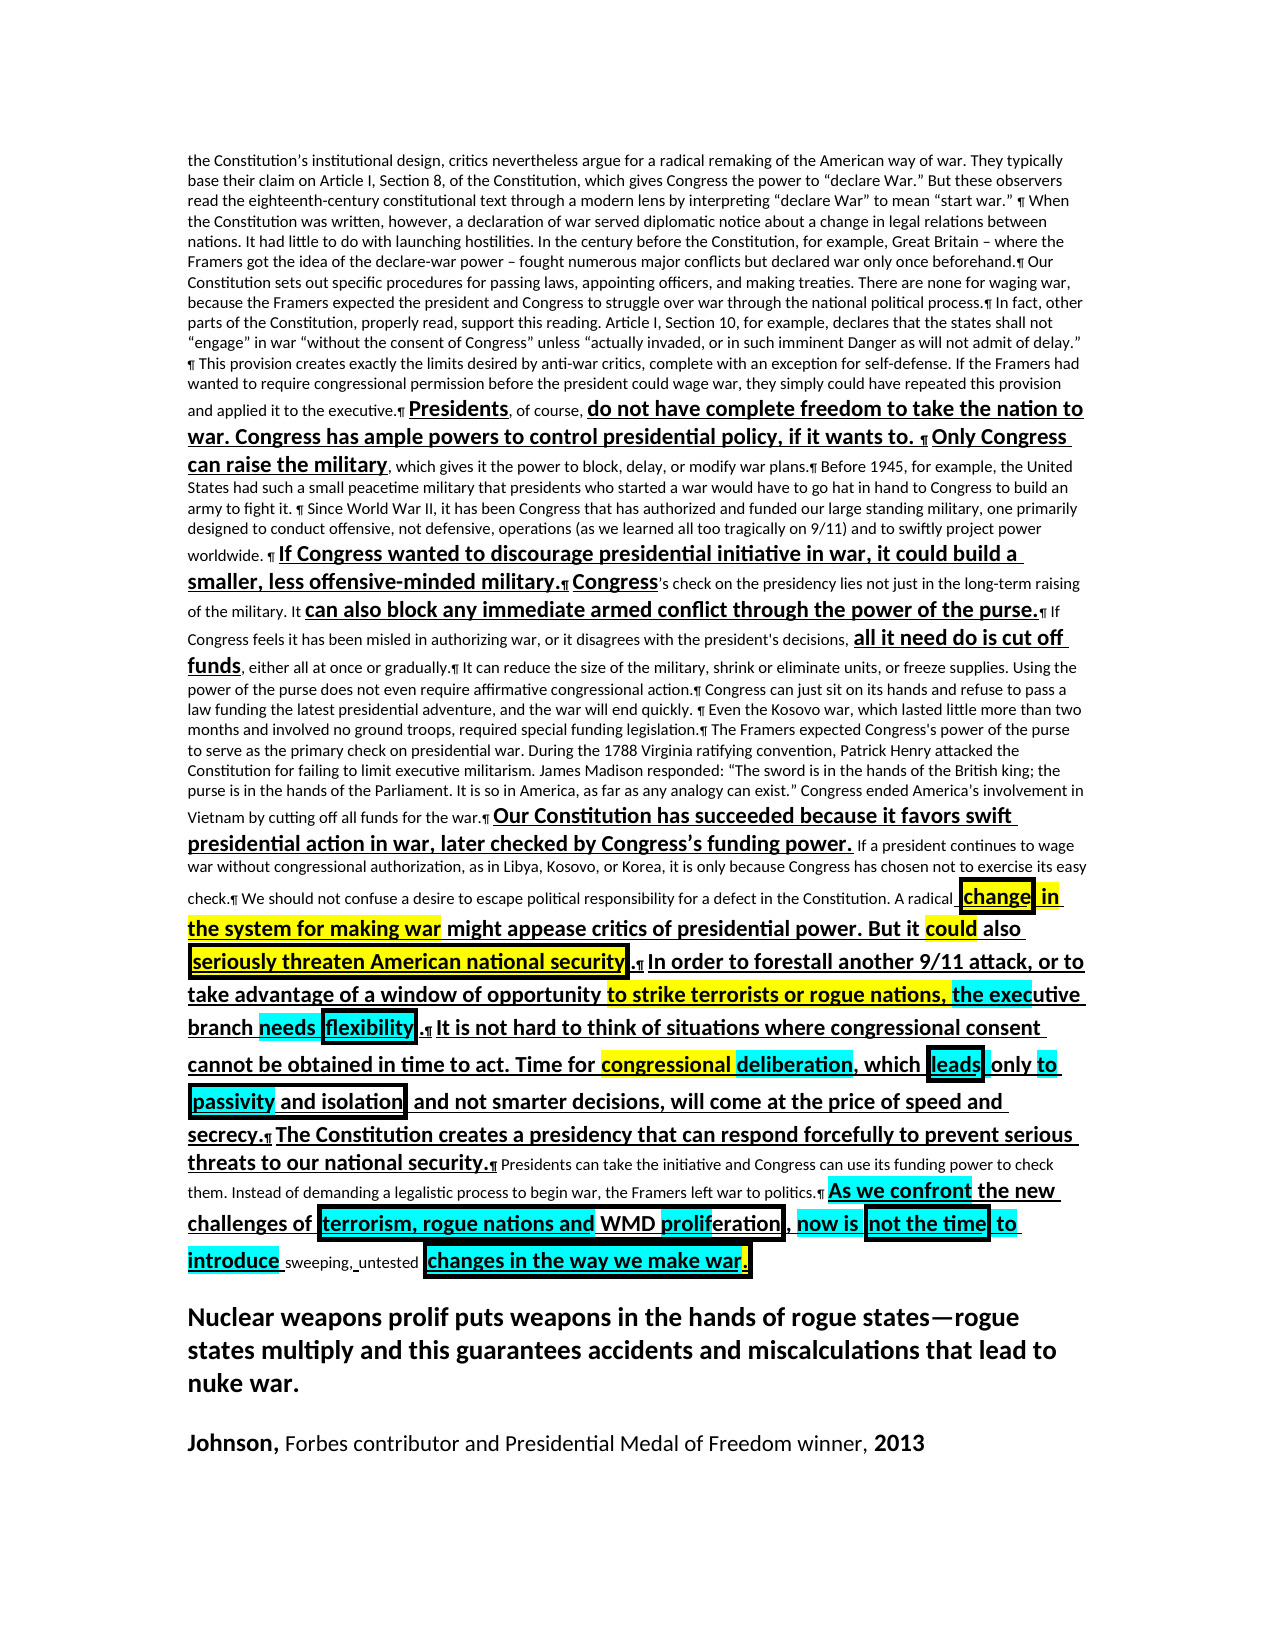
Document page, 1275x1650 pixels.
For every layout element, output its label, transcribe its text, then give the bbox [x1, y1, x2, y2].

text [187, 150, 1087, 1279]
text Nuclear weapons prolif puts weapons in the hands of rogue states—rogue states multiply and this guarantees accidents and miscalculations that lead to nuke war. [187, 1300, 1087, 1399]
text Johnson, Forbes contributor and Presidential Medal of Freedom winner, 2013 [187, 1427, 1087, 1457]
